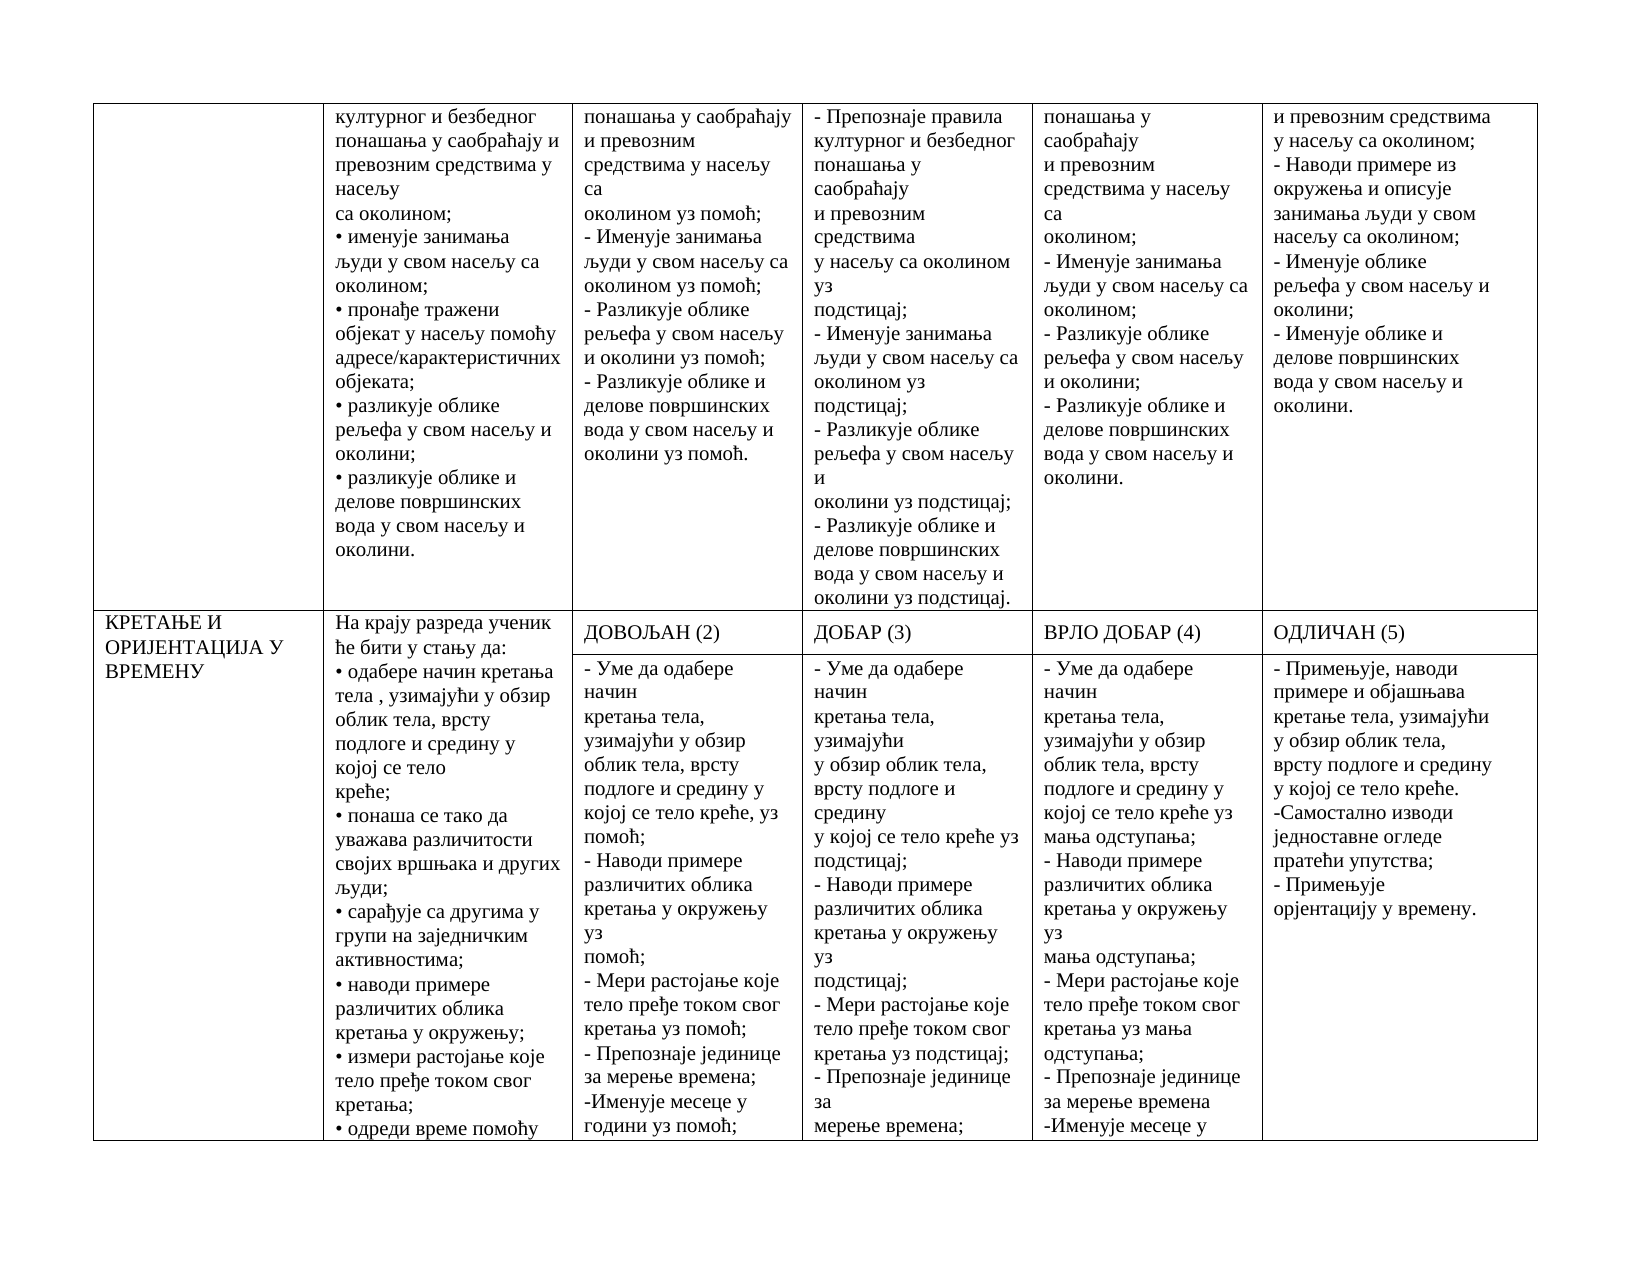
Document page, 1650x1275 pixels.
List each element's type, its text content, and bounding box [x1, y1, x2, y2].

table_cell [803, 655, 1032, 1140]
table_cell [1263, 104, 1537, 609]
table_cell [1033, 104, 1262, 609]
table_cell ВРЛО ДОБАР (4) [1033, 611, 1262, 654]
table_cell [1263, 655, 1537, 1140]
table_cell ДОВОЉАН (2) [573, 611, 802, 654]
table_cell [573, 104, 802, 609]
table_cell ДОБАР (3) [803, 611, 1032, 654]
table_cell На крају разреда ученик ће бити у стању да: • одабере начин кретања тела , узимајући у обзир облик тела, врсту подлоге и средину у којој се тело креће; • понаша се тако да уважава различитости својих вршњака и других људи; • сарађује са другима у групи на заједничким активностима; • наводи примере различитих облика кретања у окружењу; • измери растојање које тело пређе током свог кретања; • одреди време помоћу часовника и календара користећи временске одреднице: сат, дан, седмицу, месец, годину; • забележи и прочита податке из личног живота помоћу ленте времена; • повеже резултате рада са уложеним трудом; • изведе једноставне огледе пратећи упутства. [324, 611, 572, 1140]
table_cell ОДЛИЧАН (5) [1263, 611, 1537, 654]
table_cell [803, 104, 1032, 609]
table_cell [573, 655, 802, 1140]
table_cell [1033, 655, 1262, 1140]
table_cell КРЕТАЊЕ И ОРИЈЕНТАЦИЈА У ВРЕМЕНУ [94, 611, 323, 1140]
